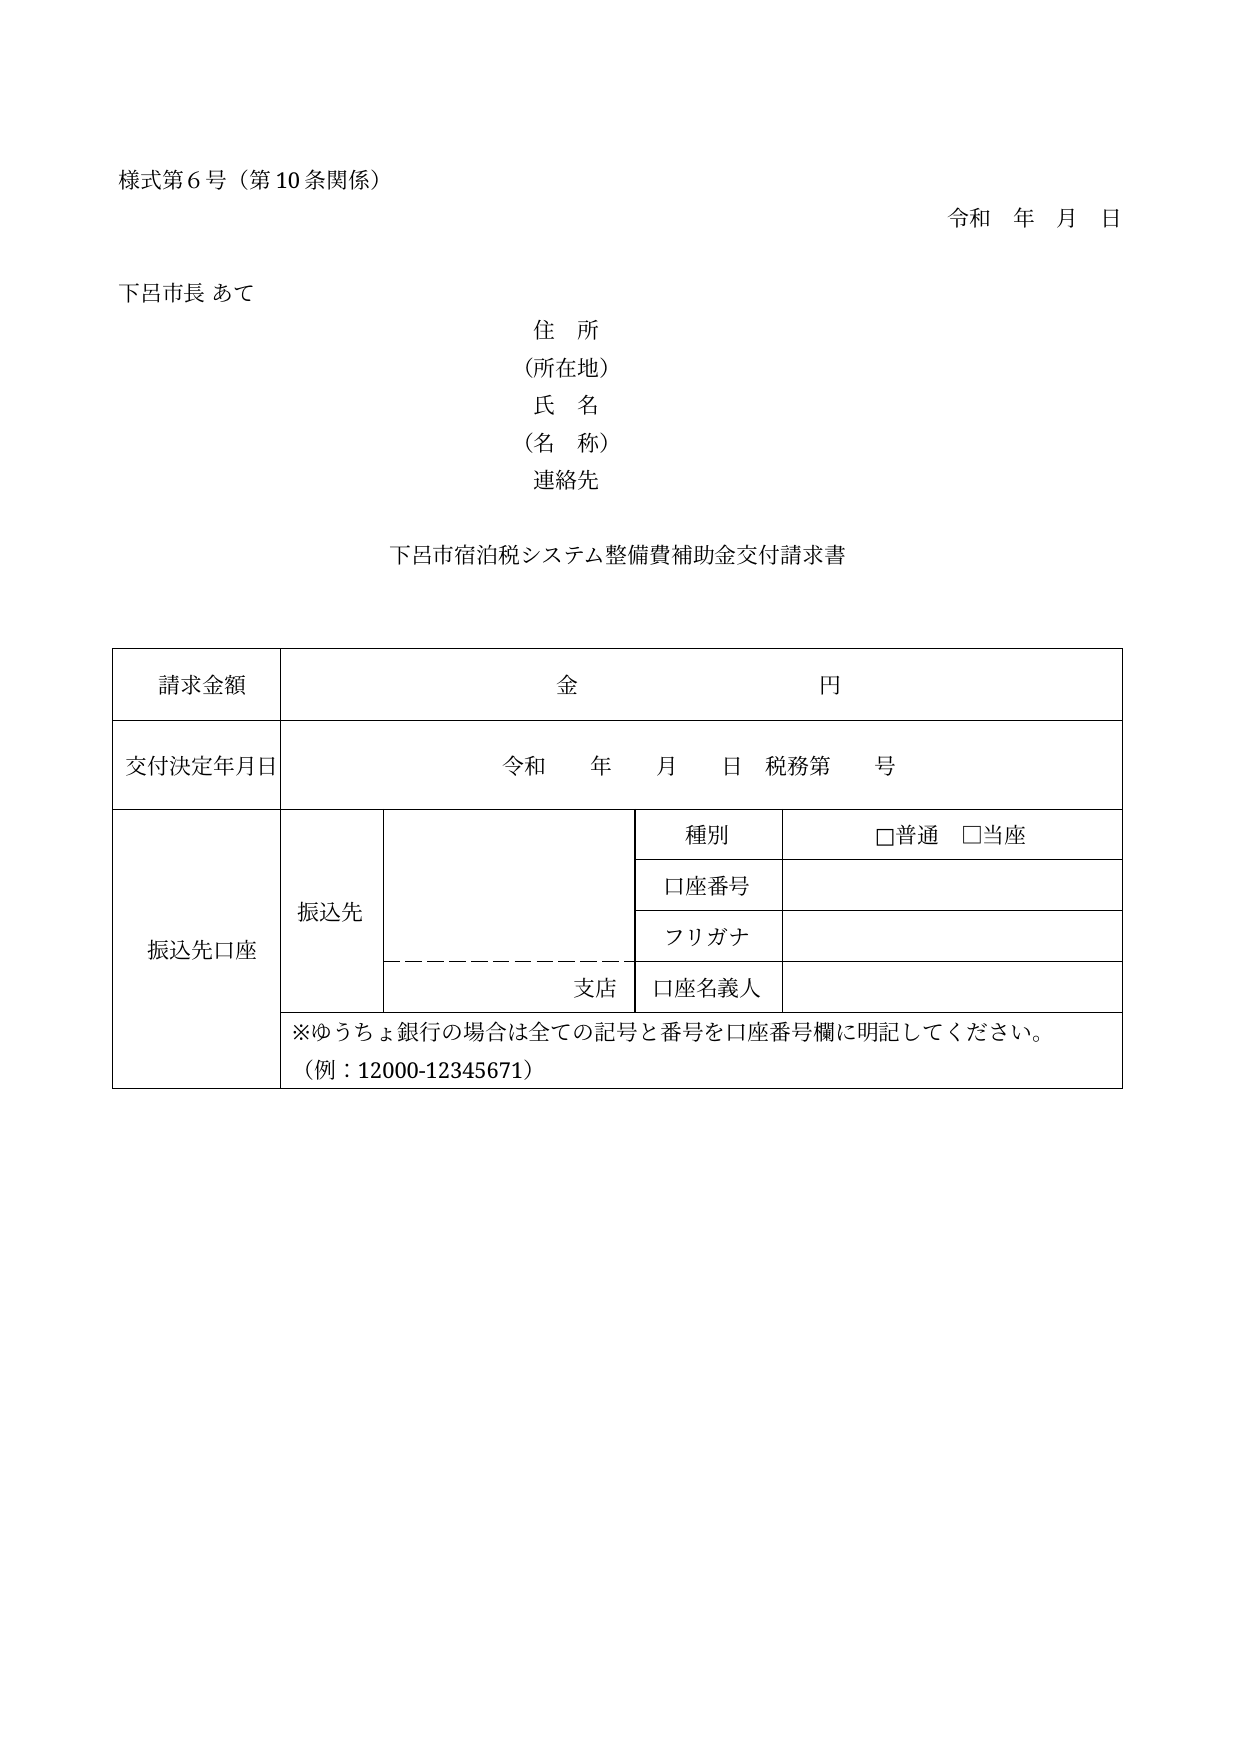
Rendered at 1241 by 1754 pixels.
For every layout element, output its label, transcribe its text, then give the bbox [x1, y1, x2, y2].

table_cell 令和 年 月 日 税務第 号 [281, 721, 1122, 809]
table_cell 振込先口座 [113, 810, 280, 1088]
text 下呂市長 あて [118, 273, 1028, 311]
table_cell [783, 911, 1122, 961]
table_cell ※ゆうちょ銀行の場合は全ての記号と番号を口座番号欄に明記してください。 （例：12000-12345671） [281, 1013, 1122, 1088]
table_cell 種別 [636, 810, 782, 859]
table_cell フリガナ [636, 911, 782, 961]
table_cell 支店 [384, 961, 634, 1012]
table_header 金 円 [281, 649, 1122, 720]
text 氏 名 [118, 386, 1028, 423]
text （名 称） [118, 423, 1028, 461]
text 令和 年 月 日 [118, 198, 1122, 236]
text （所在地） [118, 348, 1028, 386]
table_header 請求金額 [113, 649, 280, 720]
table_cell □普通 □当座 [783, 810, 1122, 859]
table_cell 口座番号 [636, 860, 782, 910]
table_cell 振込先 [281, 810, 383, 1012]
text 下呂市宿泊税システム整備費補助金交付請求書 [207, 536, 1028, 573]
text 連絡先 [118, 461, 1028, 498]
table_cell 交付決定年月日 [113, 721, 280, 809]
table_cell [783, 860, 1122, 910]
text 住 所 [118, 311, 1028, 348]
table_cell [783, 962, 1122, 1012]
table_cell [384, 810, 634, 961]
text 様式第６号（第10条関係） [118, 161, 1108, 198]
table_cell 口座名義人 [636, 962, 782, 1012]
